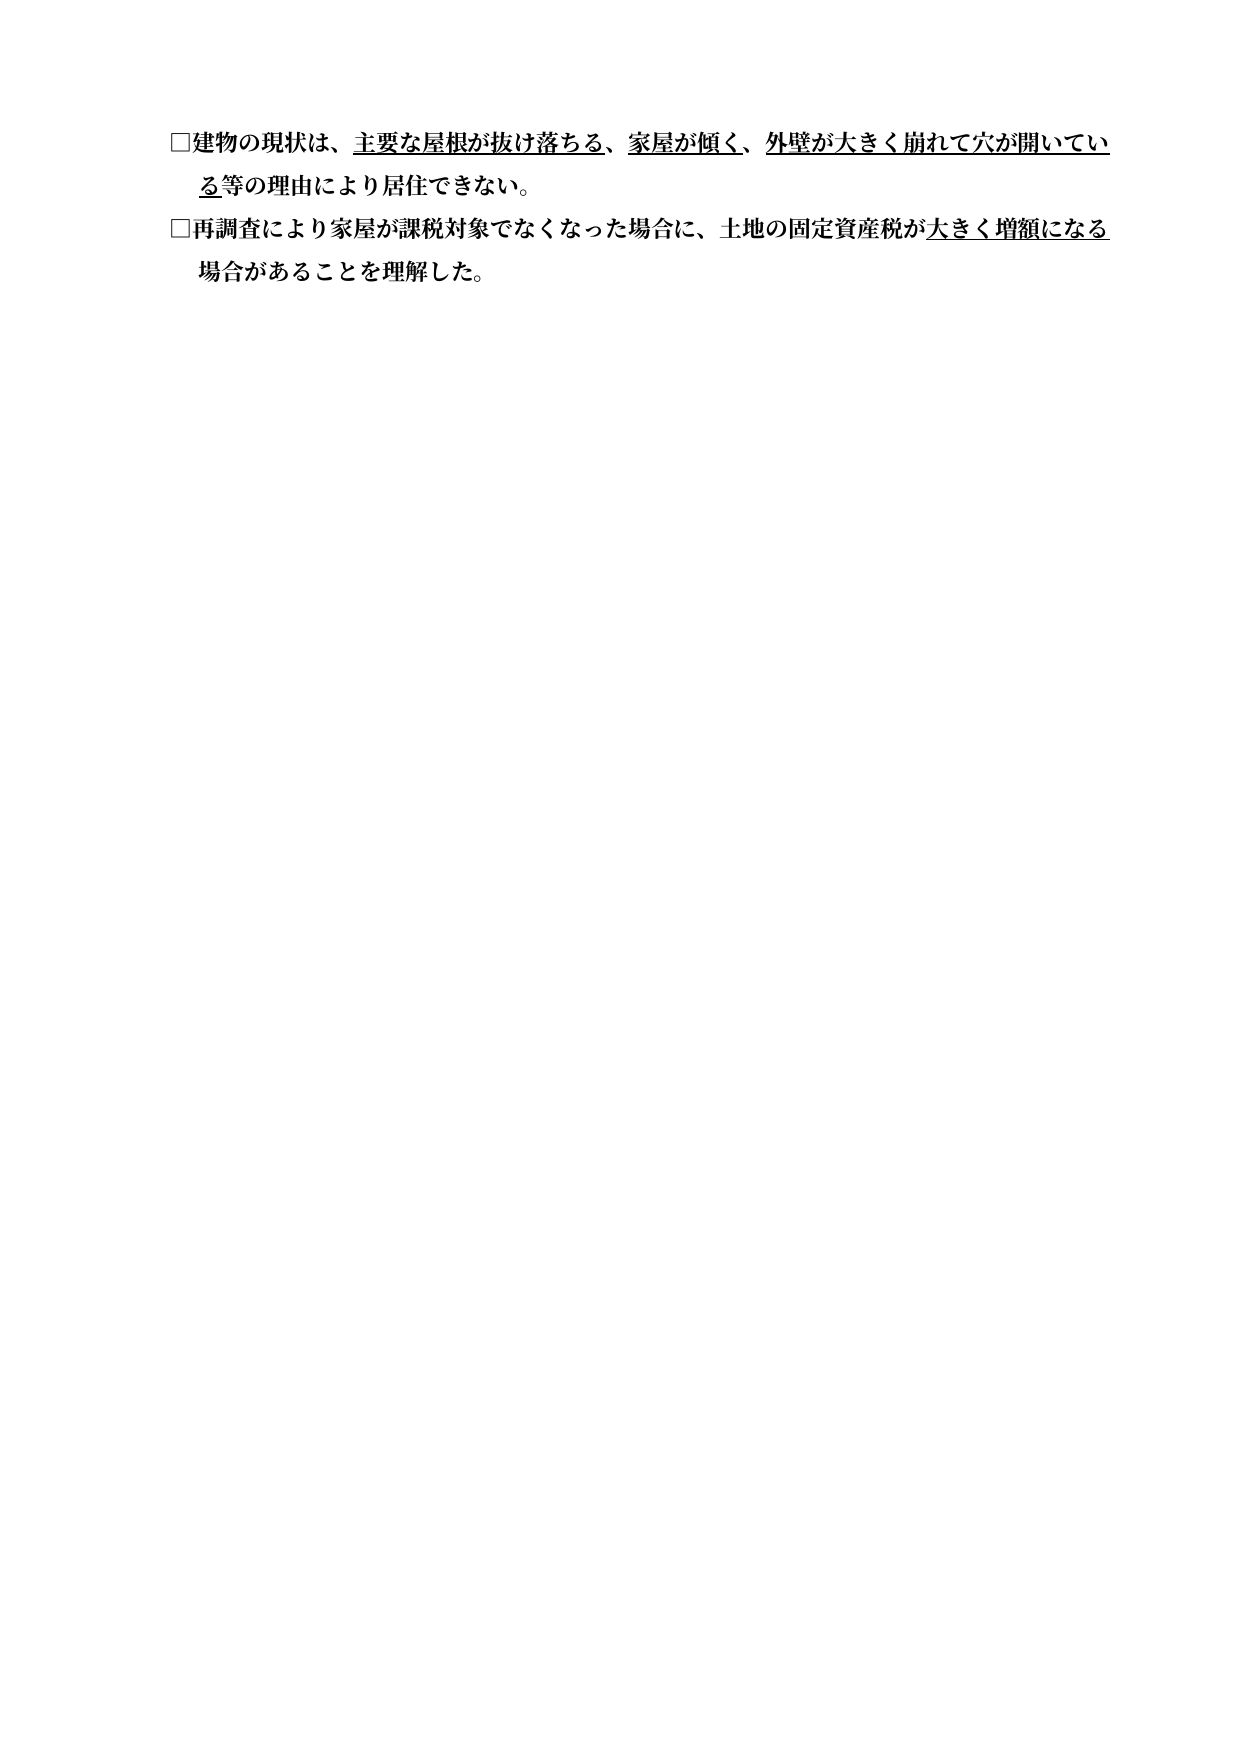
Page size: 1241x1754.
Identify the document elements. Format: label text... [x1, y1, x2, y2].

text □建物の現状は、主要な屋根が抜け落ちる、家屋が傾く、外壁が大きく崩れて穴が開いている等の理由により居住できない。 [118, 123, 1122, 203]
text □再調査により家屋が課税対象でなくなった場合に、土地の固定資産税が大きく増額になる場合があることを理解した。 [118, 208, 1122, 289]
